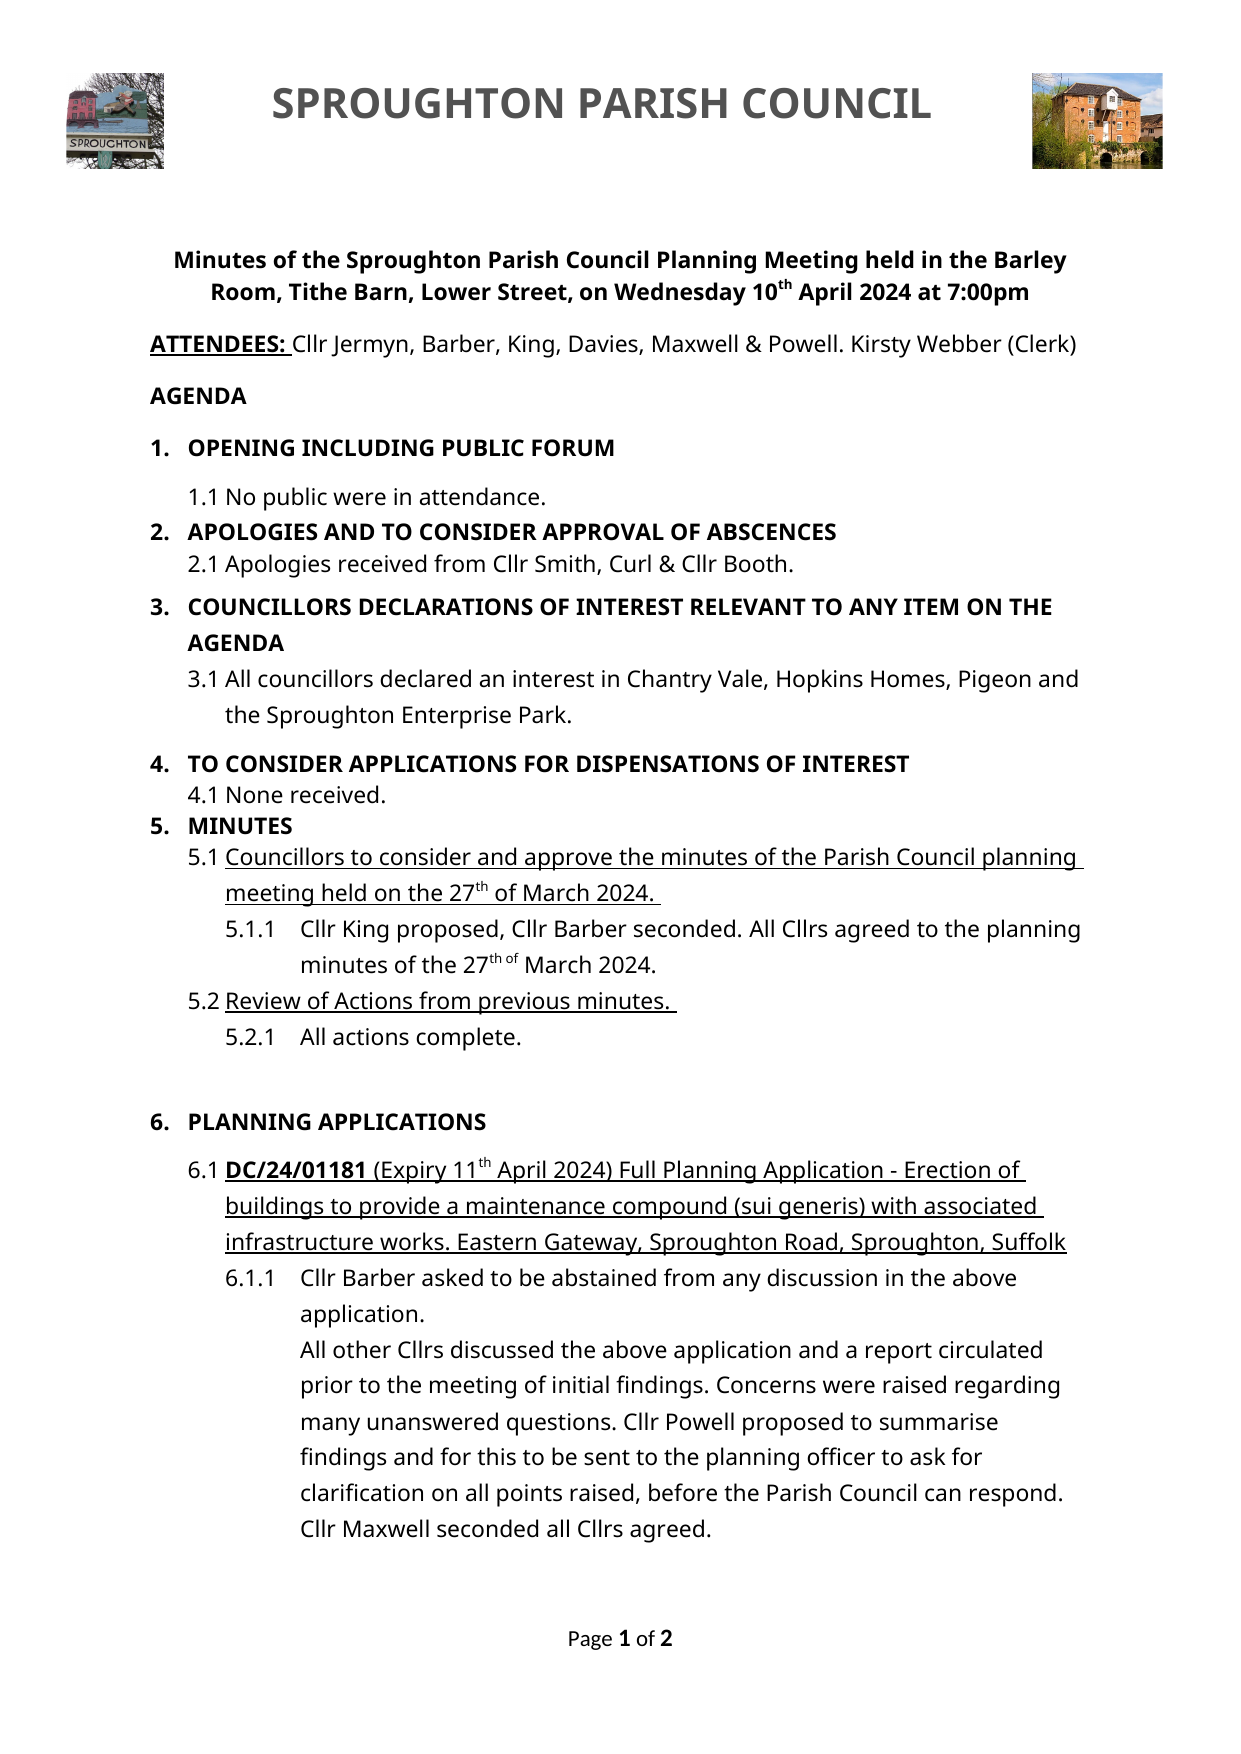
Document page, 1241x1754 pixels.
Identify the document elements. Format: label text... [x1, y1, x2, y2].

list APOLOGIES AND TO CONSIDER APPROVAL OF ABSCENCES [150, 516, 1090, 548]
text Minutes of the Sproughton Parish Council Planning Meeting held in the Barley Room, Tithe Barn, Lower Street, on Wednesday 10th April 2024 at 7:00pm [150, 244, 1090, 307]
list All actions complete. [225, 1021, 1090, 1052]
list MINUTES [150, 810, 1090, 841]
list None received. [187, 779, 1090, 810]
list Apologies received from Cllr Smith, Curl & Cllr Booth. [187, 548, 1090, 579]
list Cllr King proposed, Cllr Barber seconded. All Cllrs agreed to the planning minutes of the 27th of March 2024. [225, 913, 1090, 980]
list No public were in attendance. [187, 480, 1090, 512]
list All councillors declared an interest in Chantry Vale, Hopkins Homes, Pigeon and the Sproughton Enterprise Park. [187, 663, 1090, 730]
list OPENING INCLUDING PUBLIC FORUM [150, 432, 1090, 463]
list COUNCILLORS DECLARATIONS OF INTEREST RELEVANT TO ANY ITEM ON THE AGENDA [150, 591, 1090, 658]
list PLANNING APPLICATIONS [150, 1105, 1090, 1137]
picture [1032, 73, 1163, 169]
text AGENDA [150, 380, 1090, 411]
list Councillors to consider and approve the minutes of the Parish Council planning meeting held on the 27th of March 2024. [187, 841, 1090, 908]
list DC/24/01181 (Expiry 11th April 2024) Full Planning Application - Erection of buildings to provide a maintenance compound (sui generis) with associated infrastructure works. Eastern Gateway, Sproughton Road, Sproughton, Suffolk [187, 1154, 1090, 1257]
picture [66, 73, 164, 169]
list Review of Actions from previous minutes. [187, 985, 1090, 1016]
list All other Cllrs discussed the above application and a report circulated prior to the meeting of initial findings. Concerns were raised regarding many unanswered questions. Cllr Powell proposed to summarise findings and for this to be sent to the planning officer to ask for clarification on all points raised, before the Parish Council can respond. Cllr Maxwell seconded all Cllrs agreed. [300, 1333, 1090, 1544]
list TO CONSIDER APPLICATIONS FOR DISPENSATIONS OF INTEREST [150, 748, 1090, 779]
text ATTENDEES: Cllr Jermyn, Barber, King, Davies, Maxwell & Powell. Kirsty Webber (Clerk) [150, 328, 1090, 359]
list Cllr Barber asked to be abstained from any discussion in the above application. [225, 1262, 1090, 1329]
